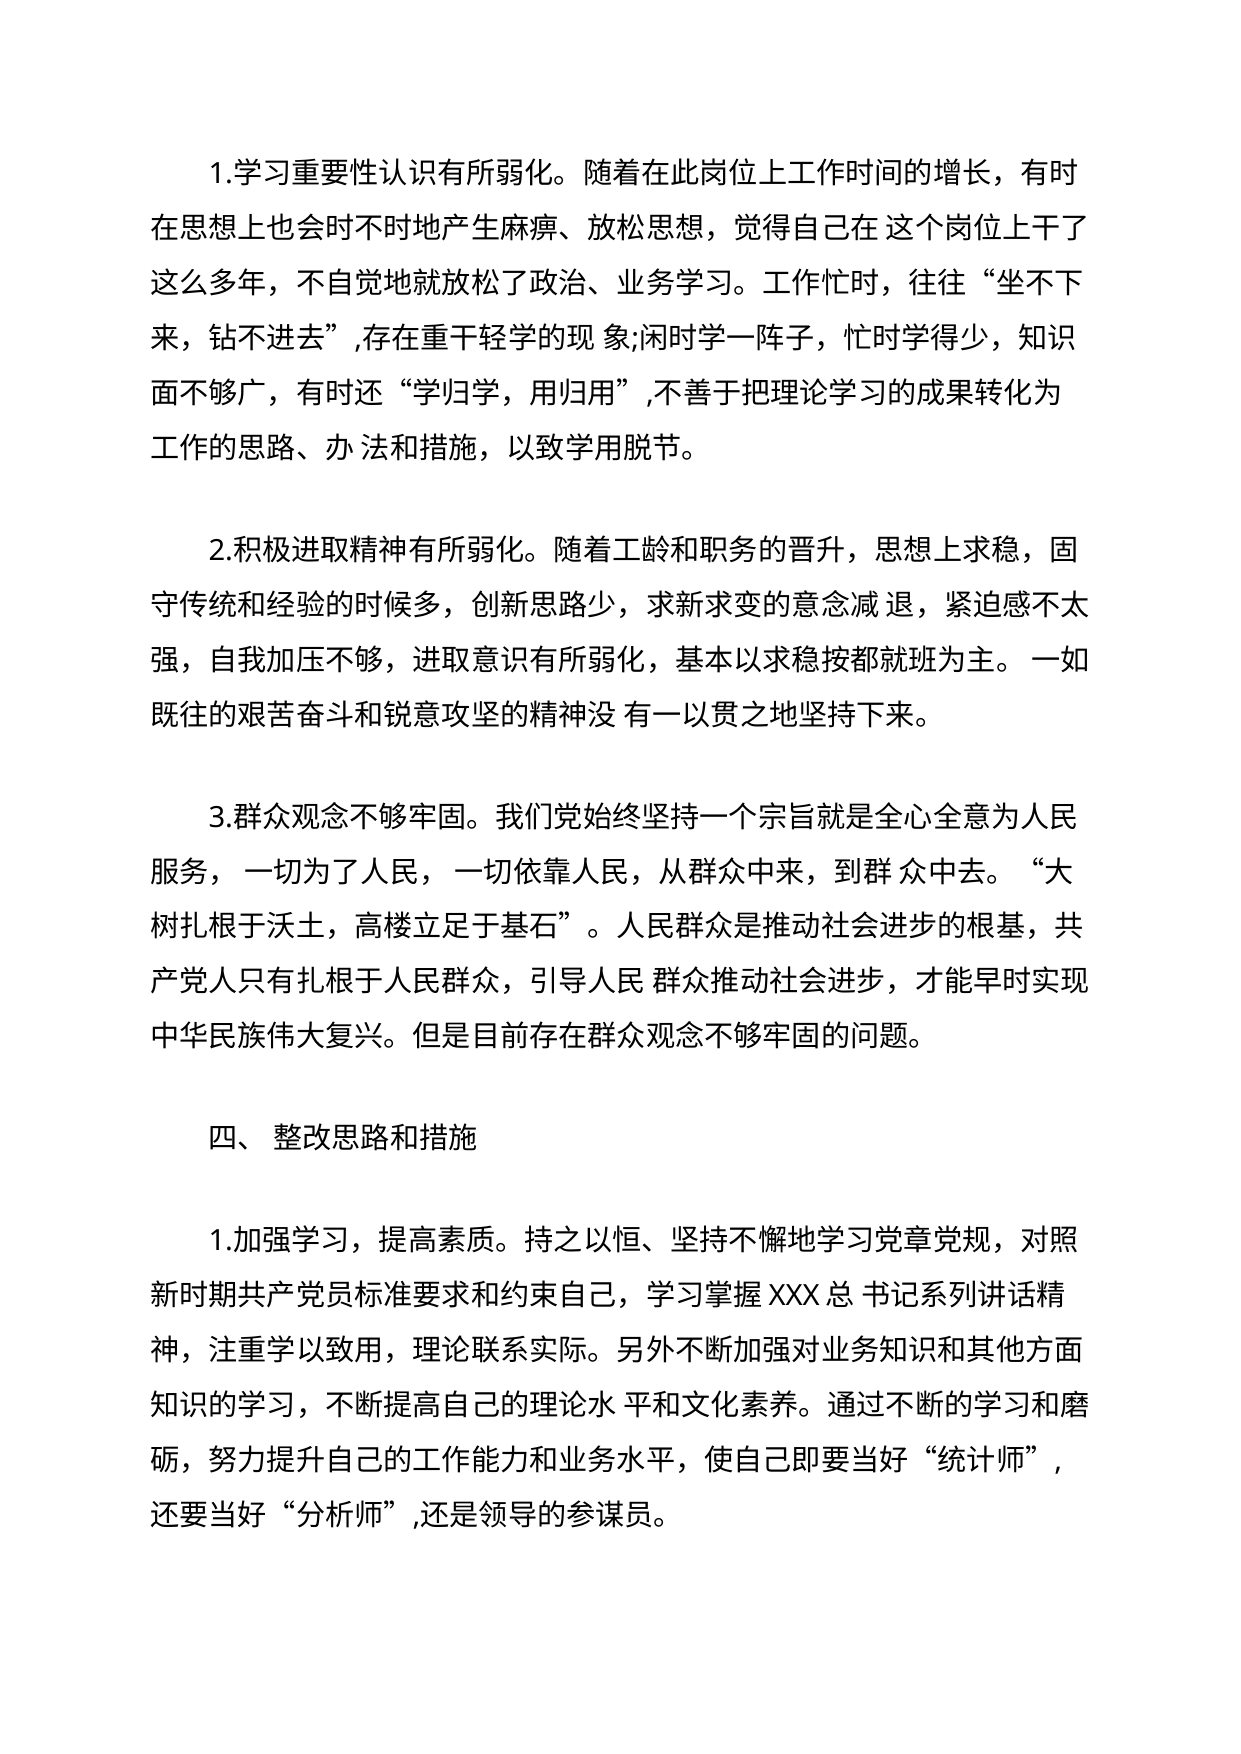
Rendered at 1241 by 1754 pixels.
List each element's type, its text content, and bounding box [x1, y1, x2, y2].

text 1.加强学习，提高素质。持之以恒、坚持不懈地学习党章党规，对照新时期共产党员标准要求和约束自己，学习掌握XXX总 书记系列讲话精神，注重学以致用，理论联系实际。另外不断加强对业务知识和其他方面知识的学习，不断提高自己的理论水 平和文化素养。通过不断的学习和磨砺，努力提升自己的工作能力和业务水平，使自己即要当好“统计师”,还要当好“分析师”,还是领导的参谋员。 [150, 1216, 1090, 1533]
text 1.学习重要性认识有所弱化。随着在此岗位上工作时间的增长，有时在思想上也会时不时地产生麻痹、放松思想，觉得自己在 这个岗位上干了这么多年，不自觉地就放松了政治、业务学习。工作忙时，往往“坐不下来，钻不进去”,存在重干轻学的现 象;闲时学一阵子，忙时学得少，知识面不够广，有时还“学归学，用归用”,不善于把理论学习的成果转化为工作的思路、办 法和措施，以致学用脱节。 [150, 150, 1090, 467]
text 3.群众观念不够牢固。我们党始终坚持一个宗旨就是全心全意为人民服务， 一切为了人民， 一切依靠人民，从群众中来，到群 众中去。“大树扎根于沃土，高楼立足于基石”。人民群众是推动社会进步的根基，共产党人只有扎根于人民群众，引导人民 群众推动社会进步，才能早时实现中华民族伟大复兴。但是目前存在群众观念不够牢固的问题。 [150, 793, 1090, 1055]
text 2.积极进取精神有所弱化。随着工龄和职务的晋升，思想上求稳，固守传统和经验的时候多，创新思路少，求新求变的意念减 退，紧迫感不太强，自我加压不够，进取意识有所弱化，基本以求稳按都就班为主。 一如既往的艰苦奋斗和锐意攻坚的精神没 有一以贯之地坚持下来。 [150, 527, 1090, 734]
text 四、 整改思路和措施 [150, 1114, 1090, 1157]
